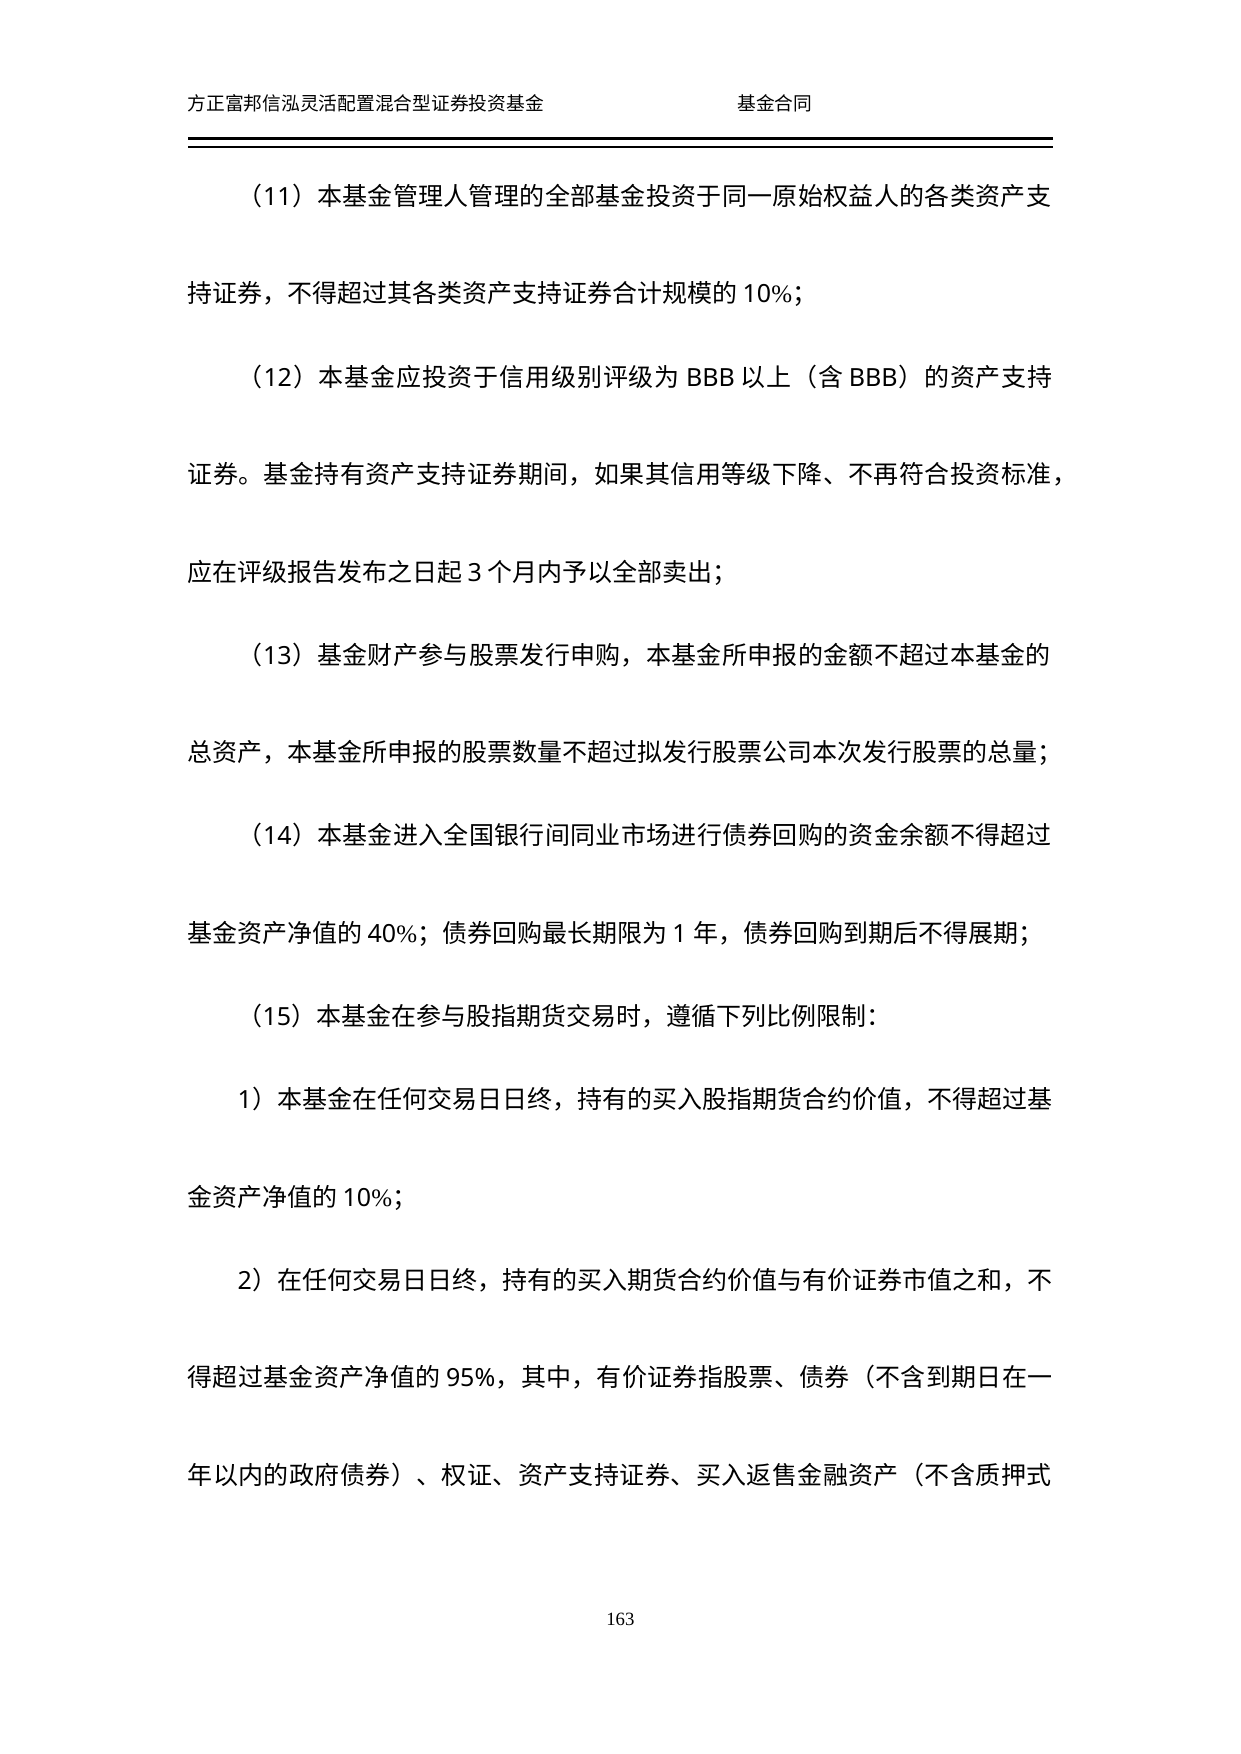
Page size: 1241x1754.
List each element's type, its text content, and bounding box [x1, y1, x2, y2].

text （13）基金财产参与股票发行申购，本基金所申报的金额不超过本基金的总资产，本基金所申报的股票数量不超过拟发行股票公司本次发行股票的总量； [187, 621, 1053, 783]
text （11）本基金管理人管理的全部基金投资于同一原始权益人的各类资产支持证券，不得超过其各类资产支持证券合计规模的10%； [187, 162, 1053, 324]
text （12）本基金应投资于信用级别评级为BBB以上（含BBB）的资产支持证券。基金持有资产支持证券期间，如果其信用等级下降、不再符合投资标准，应在评级报告发布之日起3个月内予以全部卖出； [187, 343, 1053, 603]
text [187, 1246, 1053, 1506]
text （14）本基金进入全国银行间同业市场进行债券回购的资金余额不得超过基金资产净值的40%；债券回购最长期限为1 年，债券回购到期后不得展期； [187, 801, 1053, 964]
text 1）本基金在任何交易日日终，持有的买入股指期货合约价值，不得超过基金资产净值的10%； [187, 1065, 1053, 1228]
text （15）本基金在参与股指期货交易时，遵循下列比例限制： [187, 982, 1053, 1047]
